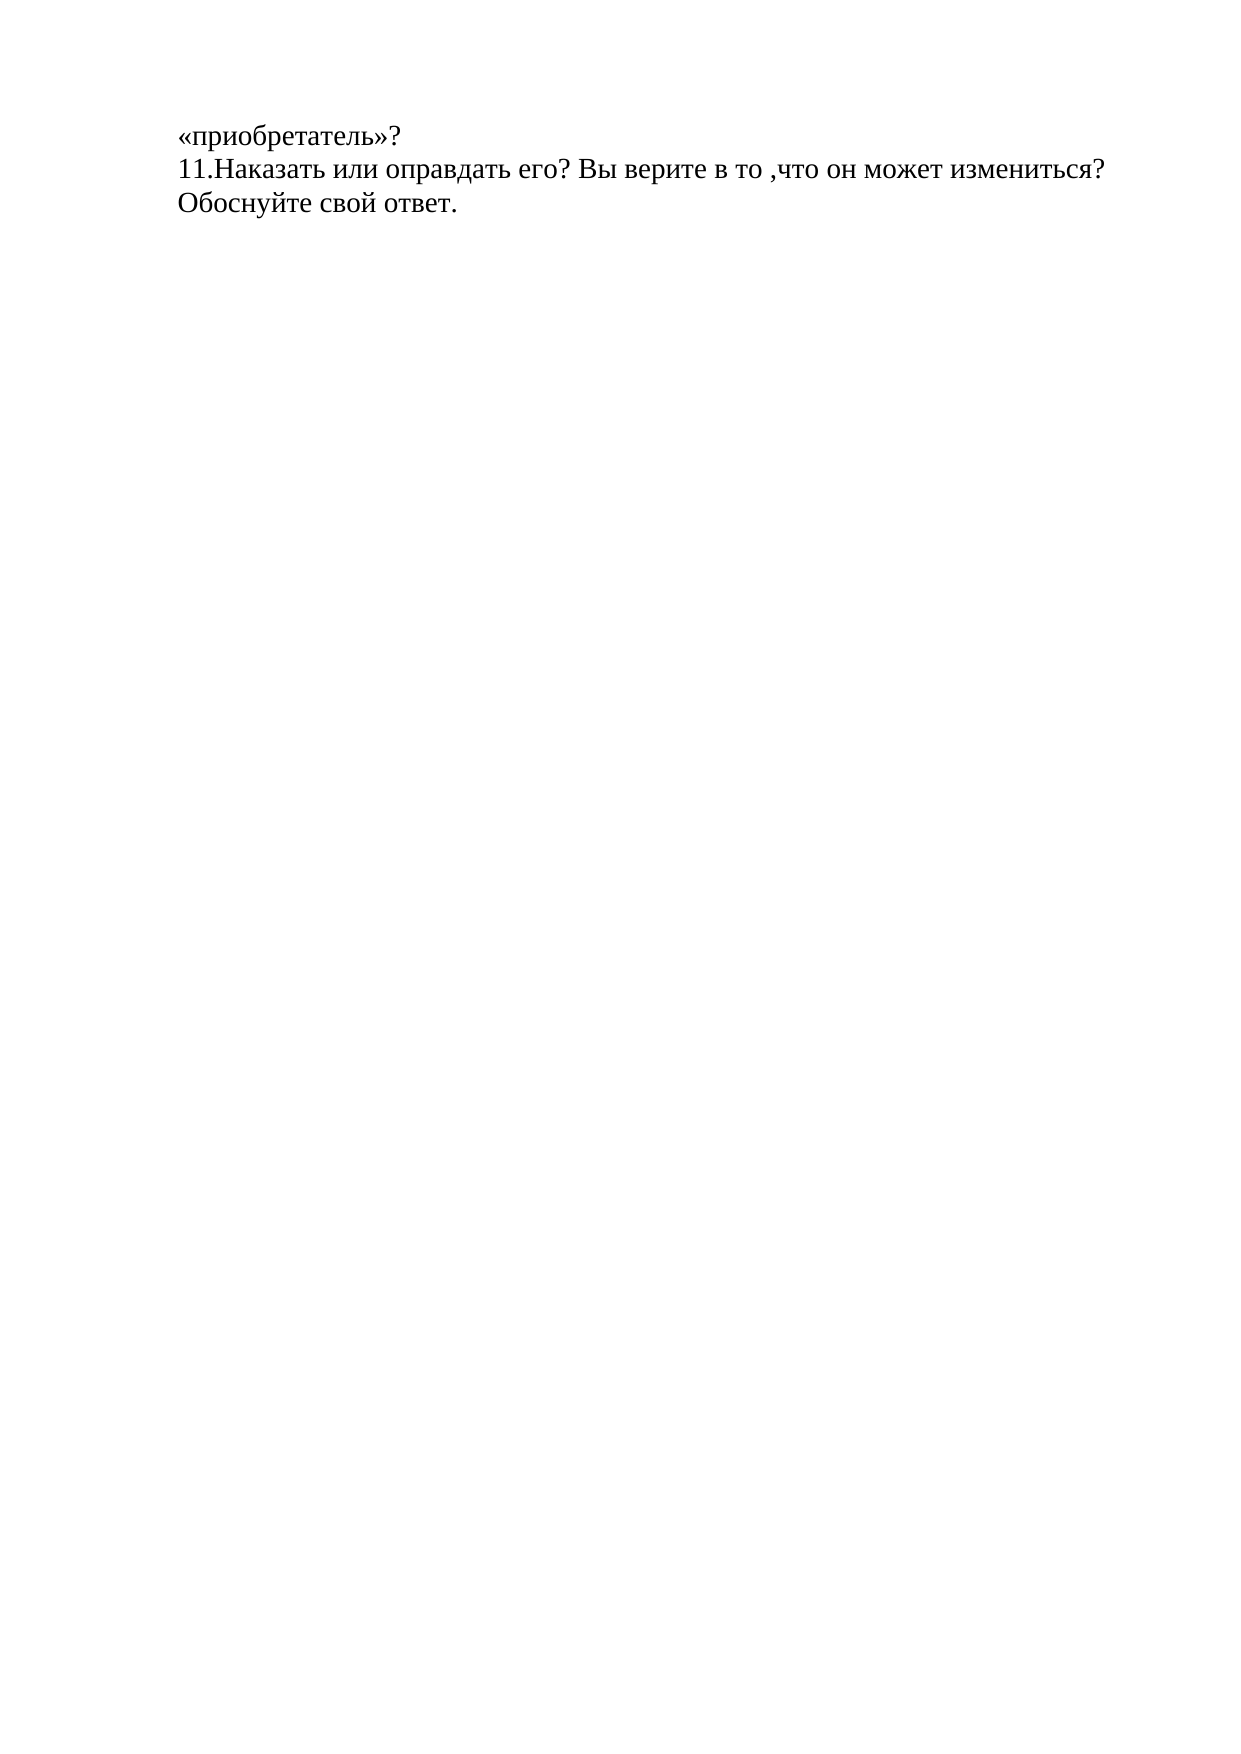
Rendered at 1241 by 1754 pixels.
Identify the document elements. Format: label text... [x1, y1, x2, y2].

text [177, 118, 1152, 152]
text 11.Наказать или оправдать его? Вы верите в то ,что он может измениться? Обоснуйте свой ответ. [177, 152, 1152, 219]
